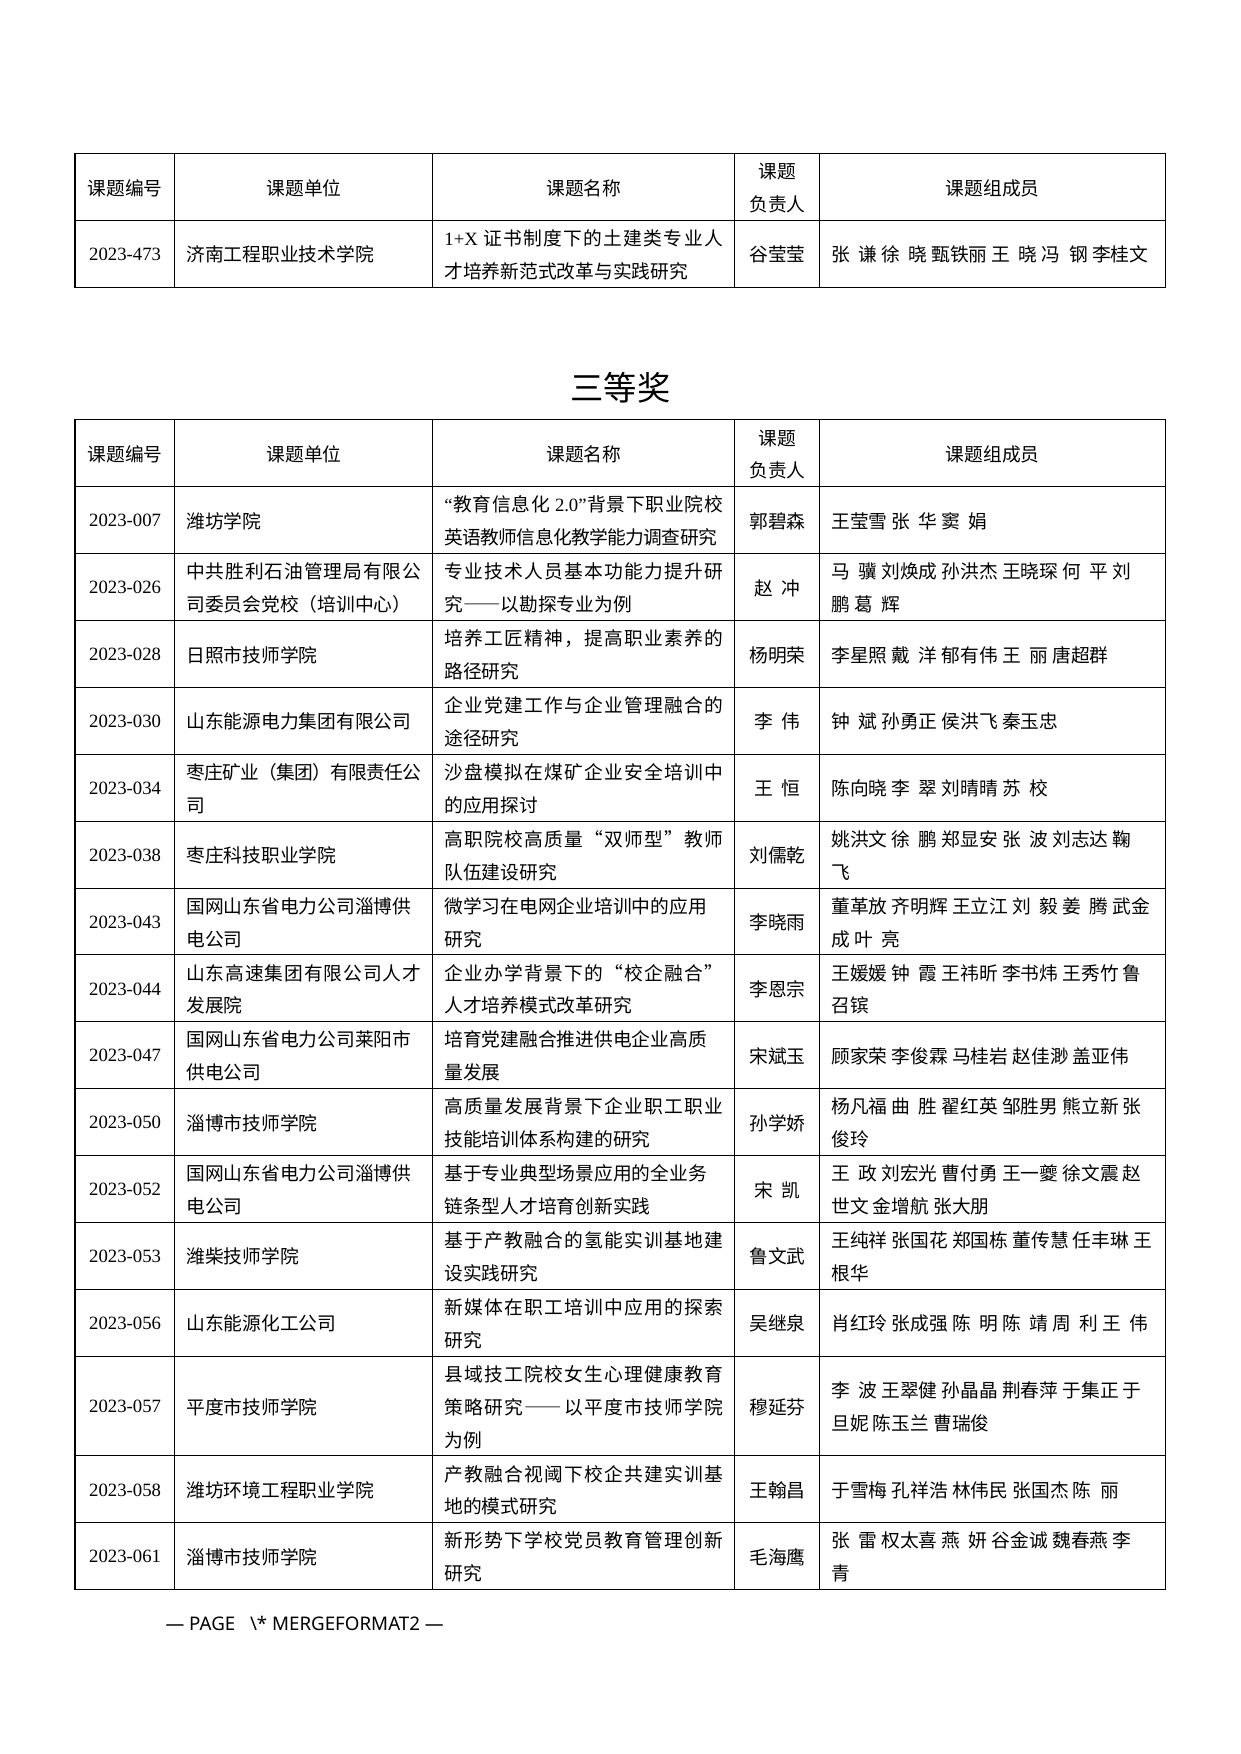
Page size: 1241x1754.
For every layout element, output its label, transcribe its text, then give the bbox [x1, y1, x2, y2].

table_cell 高质量发展背景下企业职工职业技能培训体系构建的研究 [433, 1089, 734, 1155]
table_cell 顾家荣 李俊霖 马桂岩 赵佳渺 盖亚伟 [820, 1022, 1165, 1088]
table_cell 济南工程职业技术学院 [175, 221, 432, 287]
table_cell 国网山东省电力公司莱阳市供电公司 [175, 1022, 432, 1088]
table_cell 王莹雪 张 华 窦 娟 [820, 487, 1165, 553]
table_cell 董革放 齐明辉 王立江 刘 毅 姜 腾 武金成 叶 亮 [820, 889, 1165, 954]
table_cell 2023-052 [76, 1156, 174, 1222]
table_header 课题单位 [175, 154, 432, 220]
table_cell 李 波 王翠健 孙晶晶 荆春萍 于集正 于旦妮 陈玉兰 曹瑞俊 [820, 1357, 1165, 1455]
table_cell 山东能源化工公司 [175, 1290, 432, 1356]
table_cell 王媛媛 钟 霞 王祎昕 李书炜 王秀竹 鲁召镔 [820, 955, 1165, 1021]
table_cell 宋 凯 [735, 1156, 819, 1222]
table_cell 沙盘模拟在煤矿企业安全培训中的应用探讨 [433, 755, 734, 821]
table_cell 微学习在电网企业培训中的应用研究 [433, 889, 734, 954]
table_cell 穆延芬 [735, 1357, 819, 1455]
table_cell 潍柴技师学院 [175, 1223, 432, 1289]
table_cell 2023-028 [76, 621, 174, 687]
table_cell 2023-047 [76, 1022, 174, 1088]
table_cell 潍坊环境工程职业学院 [175, 1456, 432, 1522]
table_cell 2023-007 [76, 487, 174, 553]
table_cell 2023-026 [76, 554, 174, 620]
table_cell 杨凡福 曲 胜 翟红英 邹胜男 熊立新 张俊玲 [820, 1089, 1165, 1155]
table_cell 王翰昌 [735, 1456, 819, 1522]
table_cell 2023-058 [76, 1456, 174, 1522]
table_cell 姚洪文 徐 鹏 郑显安 张 波 刘志达 鞠 飞 [820, 822, 1165, 887]
table_cell 宋斌玉 [735, 1022, 819, 1088]
table_cell 基于产教融合的氢能实训基地建设实践研究 [433, 1223, 734, 1289]
table_cell 国网山东省电力公司淄博供电公司 [175, 1156, 432, 1222]
table_cell 2023-056 [76, 1290, 174, 1356]
table_cell 2023-053 [76, 1223, 174, 1289]
table_cell 专业技术人员基本功能力提升研究——以勘探专业为例 [433, 554, 734, 620]
table_cell 2023-044 [76, 955, 174, 1021]
table_cell 2023-043 [76, 889, 174, 954]
table_cell 1+X证书制度下的土建类专业人才培养新范式改革与实践研究 [433, 221, 734, 287]
table_cell 淄博市技师学院 [175, 1089, 432, 1155]
table_cell 县域技工院校女生心理健康教育策略研究——以平度市技师学院为例 [433, 1357, 734, 1455]
text 三等奖 [165, 353, 1075, 419]
table_cell 王 政 刘宏光 曹付勇 王一夔 徐文震 赵世文 金增航 张大朋 [820, 1156, 1165, 1222]
table_header 课题 负责人 [735, 154, 819, 220]
table_cell 2023-038 [76, 822, 174, 887]
table_cell 枣庄科技职业学院 [175, 822, 432, 887]
table_cell 潍坊学院 [175, 487, 432, 553]
table_header 课题组成员 [820, 154, 1165, 220]
table_cell 平度市技师学院 [175, 1357, 432, 1455]
table_cell 李晓雨 [735, 889, 819, 954]
table_cell 张 谦 徐 晓 甄铁丽 王 晓 冯 钢 李桂文 [820, 221, 1165, 287]
table_cell “教育信息化2.0”背景下职业院校英语教师信息化教学能力调查研究 [433, 487, 734, 553]
table_cell 赵 冲 [735, 554, 819, 620]
table_header 课题名称 [433, 154, 734, 220]
table_cell 于雪梅 孔祥浩 林伟民 张国杰 陈 丽 [820, 1456, 1165, 1522]
table_cell 山东能源电力集团有限公司 [175, 688, 432, 754]
table_cell 鲁文武 [735, 1223, 819, 1289]
table_cell 企业办学背景下的“校企融合”人才培养模式改革研究 [433, 955, 734, 1021]
table_cell 钟 斌 孙勇正 侯洪飞 秦玉忠 [820, 688, 1165, 754]
table_header 课题单位 [175, 420, 432, 486]
table_cell 刘儒乾 [735, 822, 819, 887]
table_header 课题编号 [76, 420, 174, 486]
table_cell 吴继泉 [735, 1290, 819, 1356]
table_header 课题组成员 [820, 420, 1165, 486]
table_cell 马 骥 刘焕成 孙洪杰 王晓琛 何 平 刘 鹏 葛 辉 [820, 554, 1165, 620]
table_cell 李恩宗 [735, 955, 819, 1021]
table_cell 淄博市技师学院 [175, 1523, 432, 1589]
table_cell 2023-030 [76, 688, 174, 754]
table_cell 培养工匠精神，提高职业素养的路径研究 [433, 621, 734, 687]
table_header 课题 负责人 [735, 420, 819, 486]
table_cell 杨明荣 [735, 621, 819, 687]
table_cell 郭碧森 [735, 487, 819, 553]
table_cell 谷莹莹 [735, 221, 819, 287]
table_cell 肖红玲 张成强 陈 明 陈 靖 周 利 王 伟 [820, 1290, 1165, 1356]
table_cell 李 伟 [735, 688, 819, 754]
table_header 课题编号 [76, 154, 174, 220]
table_cell 日照市技师学院 [175, 621, 432, 687]
table_cell 孙学娇 [735, 1089, 819, 1155]
table_cell 2023-473 [76, 221, 174, 287]
table_cell 高职院校高质量“双师型”教师队伍建设研究 [433, 822, 734, 887]
table_cell 枣庄矿业（集团）有限责任公司 [175, 755, 432, 821]
table_cell 基于专业典型场景应用的全业务链条型人才培育创新实践 [433, 1156, 734, 1222]
table_cell 产教融合视阈下校企共建实训基地的模式研究 [433, 1456, 734, 1522]
table_cell 王纯祥 张国花 郑国栋 董传慧 任丰琳 王根华 [820, 1223, 1165, 1289]
table_cell 毛海鹰 [735, 1523, 819, 1589]
table_cell 中共胜利石油管理局有限公司委员会党校（培训中心） [175, 554, 432, 620]
table_cell 国网山东省电力公司淄博供电公司 [175, 889, 432, 954]
table_cell 2023-061 [76, 1523, 174, 1589]
table_cell 2023-034 [76, 755, 174, 821]
table_cell 张 雷 权太喜 燕 妍 谷金诚 魏春燕 李 青 [820, 1523, 1165, 1589]
table_cell 山东高速集团有限公司人才发展院 [175, 955, 432, 1021]
table_cell 陈向晓 李 翠 刘晴晴 苏 校 [820, 755, 1165, 821]
table_cell 新媒体在职工培训中应用的探索研究 [433, 1290, 734, 1356]
table_cell 培育党建融合推进供电企业高质量发展 [433, 1022, 734, 1088]
table_cell 企业党建工作与企业管理融合的途径研究 [433, 688, 734, 754]
table_cell 2023-057 [76, 1357, 174, 1455]
table_cell 王 恒 [735, 755, 819, 821]
table_cell 2023-050 [76, 1089, 174, 1155]
table_header 课题名称 [433, 420, 734, 486]
table_cell 李星照 戴 洋 郁有伟 王 丽 唐超群 [820, 621, 1165, 687]
table_cell 新形势下学校党员教育管理创新研究 [433, 1523, 734, 1589]
